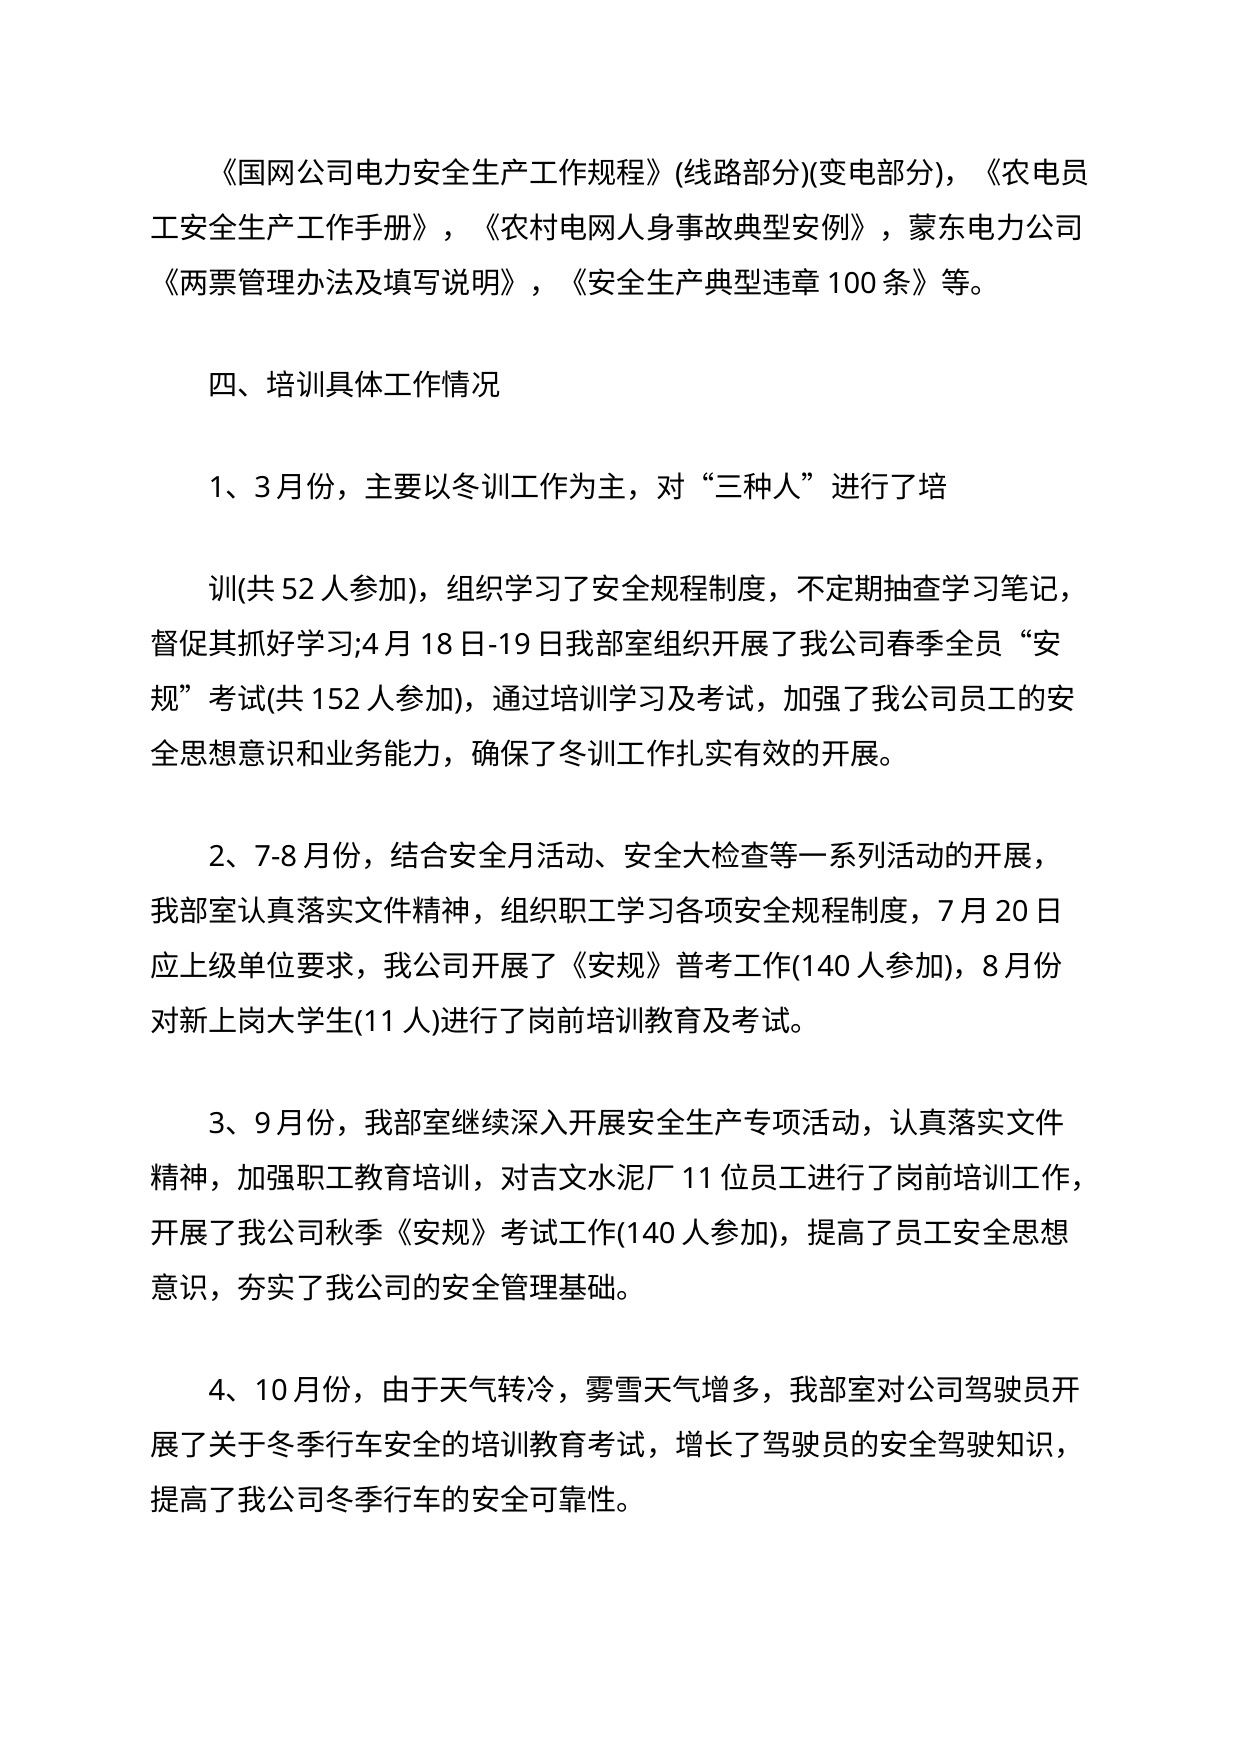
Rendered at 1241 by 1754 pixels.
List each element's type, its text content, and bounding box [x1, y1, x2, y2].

text 训(共52人参加)，组织学习了安全规程制度，不定期抽查学习笔记，督促其抓好学习;4月18日-19日我部室组织开展了我公司春季全员“安规”考试(共152人参加)，通过培训学习及考试，加强了我公司员工的安全思想意识和业务能力，确保了冬训工作扎实有效的开展。 [150, 566, 1090, 773]
text 四、培训具体工作情况 [150, 362, 1090, 404]
text 4、10月份，由于天气转冷，雾雪天气增多，我部室对公司驾驶员开展了关于冬季行车安全的培训教育考试，增长了驾驶员的安全驾驶知识，提高了我公司冬季行车的安全可靠性。 [150, 1366, 1090, 1518]
text 1、3月份，主要以冬训工作为主，对“三种人”进行了培 [150, 464, 1090, 506]
text 《国网公司电力安全生产工作规程》(线路部分)(变电部分)，《农电员工安全生产工作手册》，《农村电网人身事故典型安例》，蒙东电力公司《两票管理办法及填写说明》，《安全生产典型违章100条》等。 [150, 150, 1090, 302]
text 2、7-8月份，结合安全月活动、安全大检查等一系列活动的开展，我部室认真落实文件精神，组织职工学习各项安全规程制度，7月20日应上级单位要求，我公司开展了《安规》普考工作(140人参加)，8月份对新上岗大学生(11人)进行了岗前培训教育及考试。 [150, 832, 1090, 1040]
text 3、9月份，我部室继续深入开展安全生产专项活动，认真落实文件精神，加强职工教育培训，对吉文水泥厂11位员工进行了岗前培训工作，开展了我公司秋季《安规》考试工作(140人参加)，提高了员工安全思想意识，夯实了我公司的安全管理基础。 [150, 1099, 1090, 1307]
